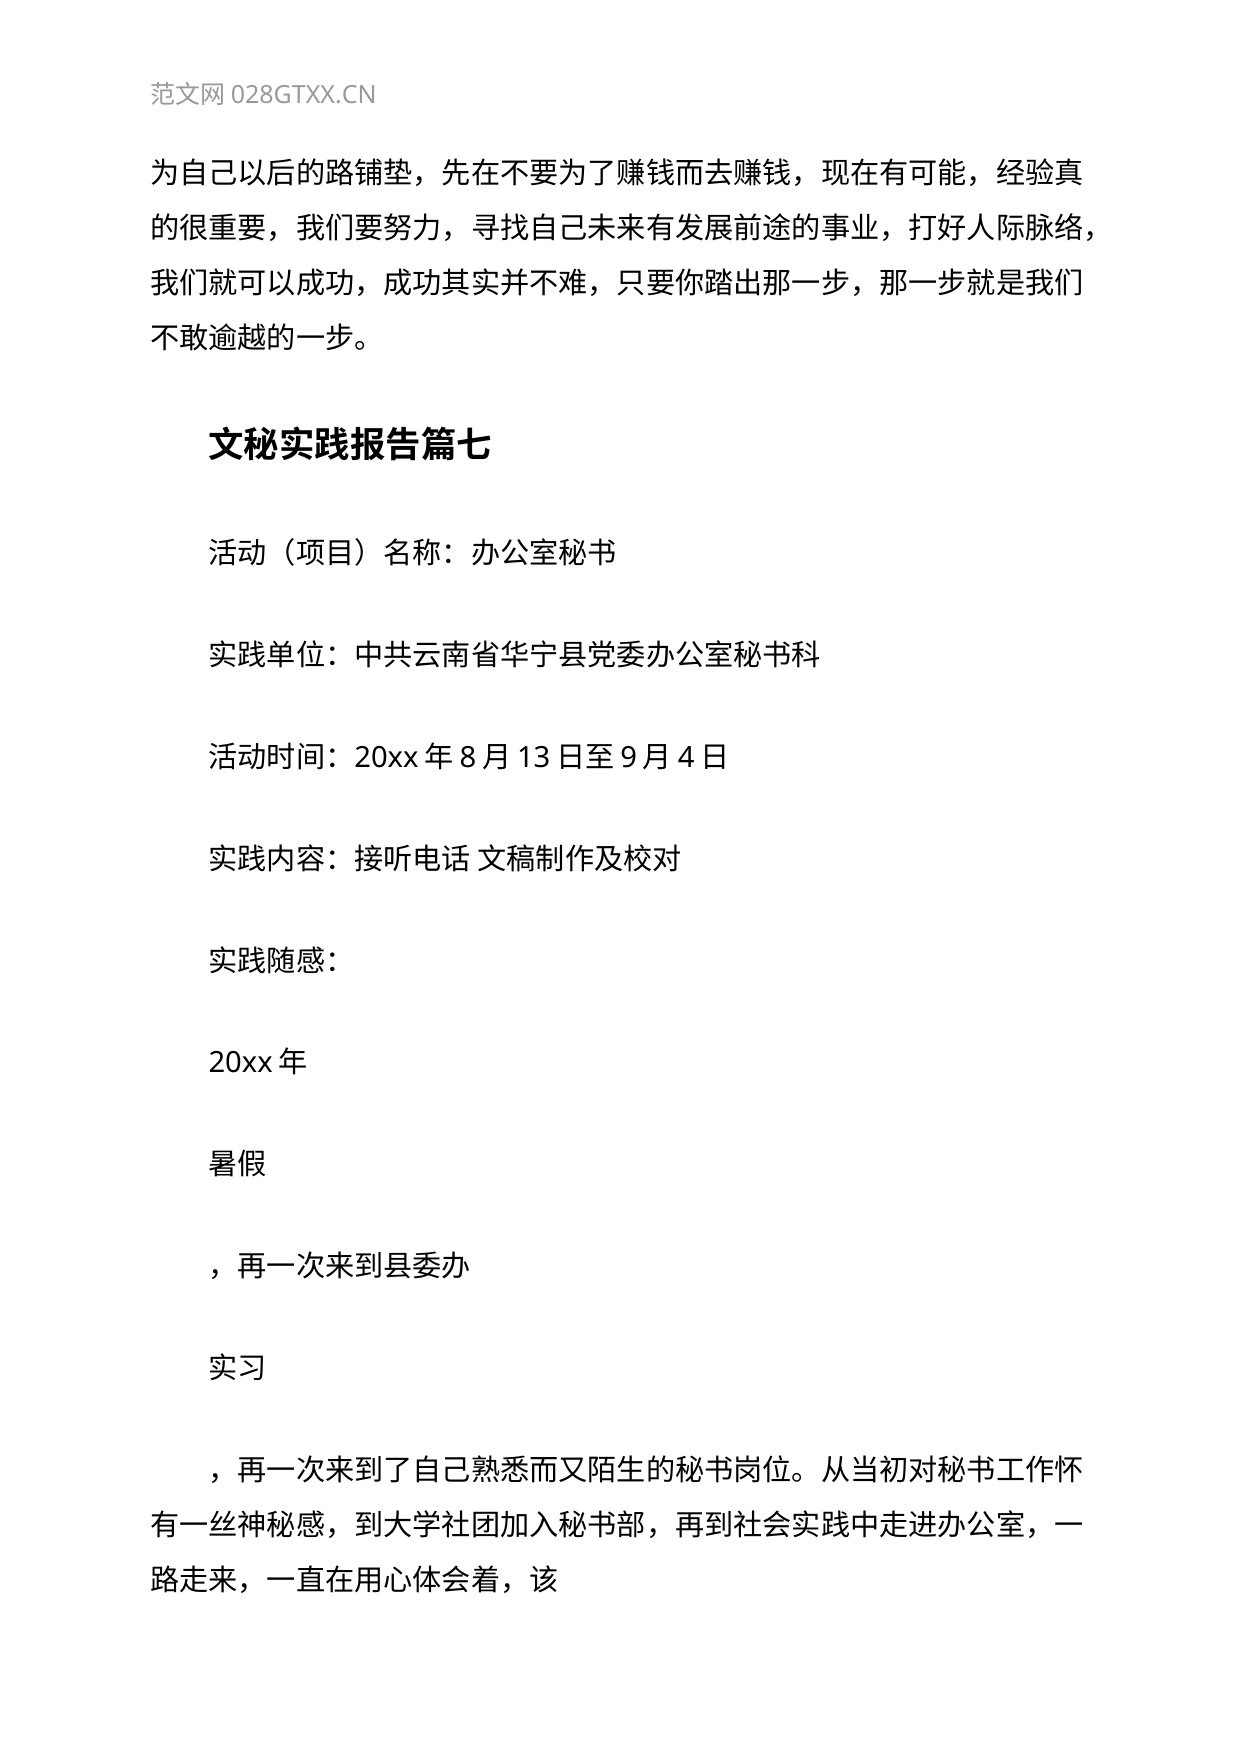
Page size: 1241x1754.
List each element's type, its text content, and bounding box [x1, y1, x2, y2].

text 实习 [150, 1344, 1090, 1387]
text ，再一次来到了自己熟悉而又陌生的秘书岗位。从当初对秘书工作怀有一丝神秘感，到大学社团加入秘书部，再到社会实践中走进办公室，一路走来，一直在用心体会着，该 [150, 1446, 1090, 1598]
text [150, 150, 1090, 357]
text 实践随感： [150, 937, 1090, 979]
text 20xx年 [150, 1039, 1090, 1081]
text 活动时间：20xx年8月13日至9月4日 [150, 733, 1090, 776]
text 活动（项目）名称：办公室秘书 [150, 530, 1090, 572]
text 实践单位：中共云南省华宁县党委办公室秘书科 [150, 632, 1090, 674]
text ，再一次来到县委办 [150, 1243, 1090, 1285]
text 实践内容：接听电话 文稿制作及校对 [150, 835, 1090, 878]
text 暑假 [150, 1141, 1090, 1183]
text 文秘实践报告篇七 [150, 416, 1090, 468]
